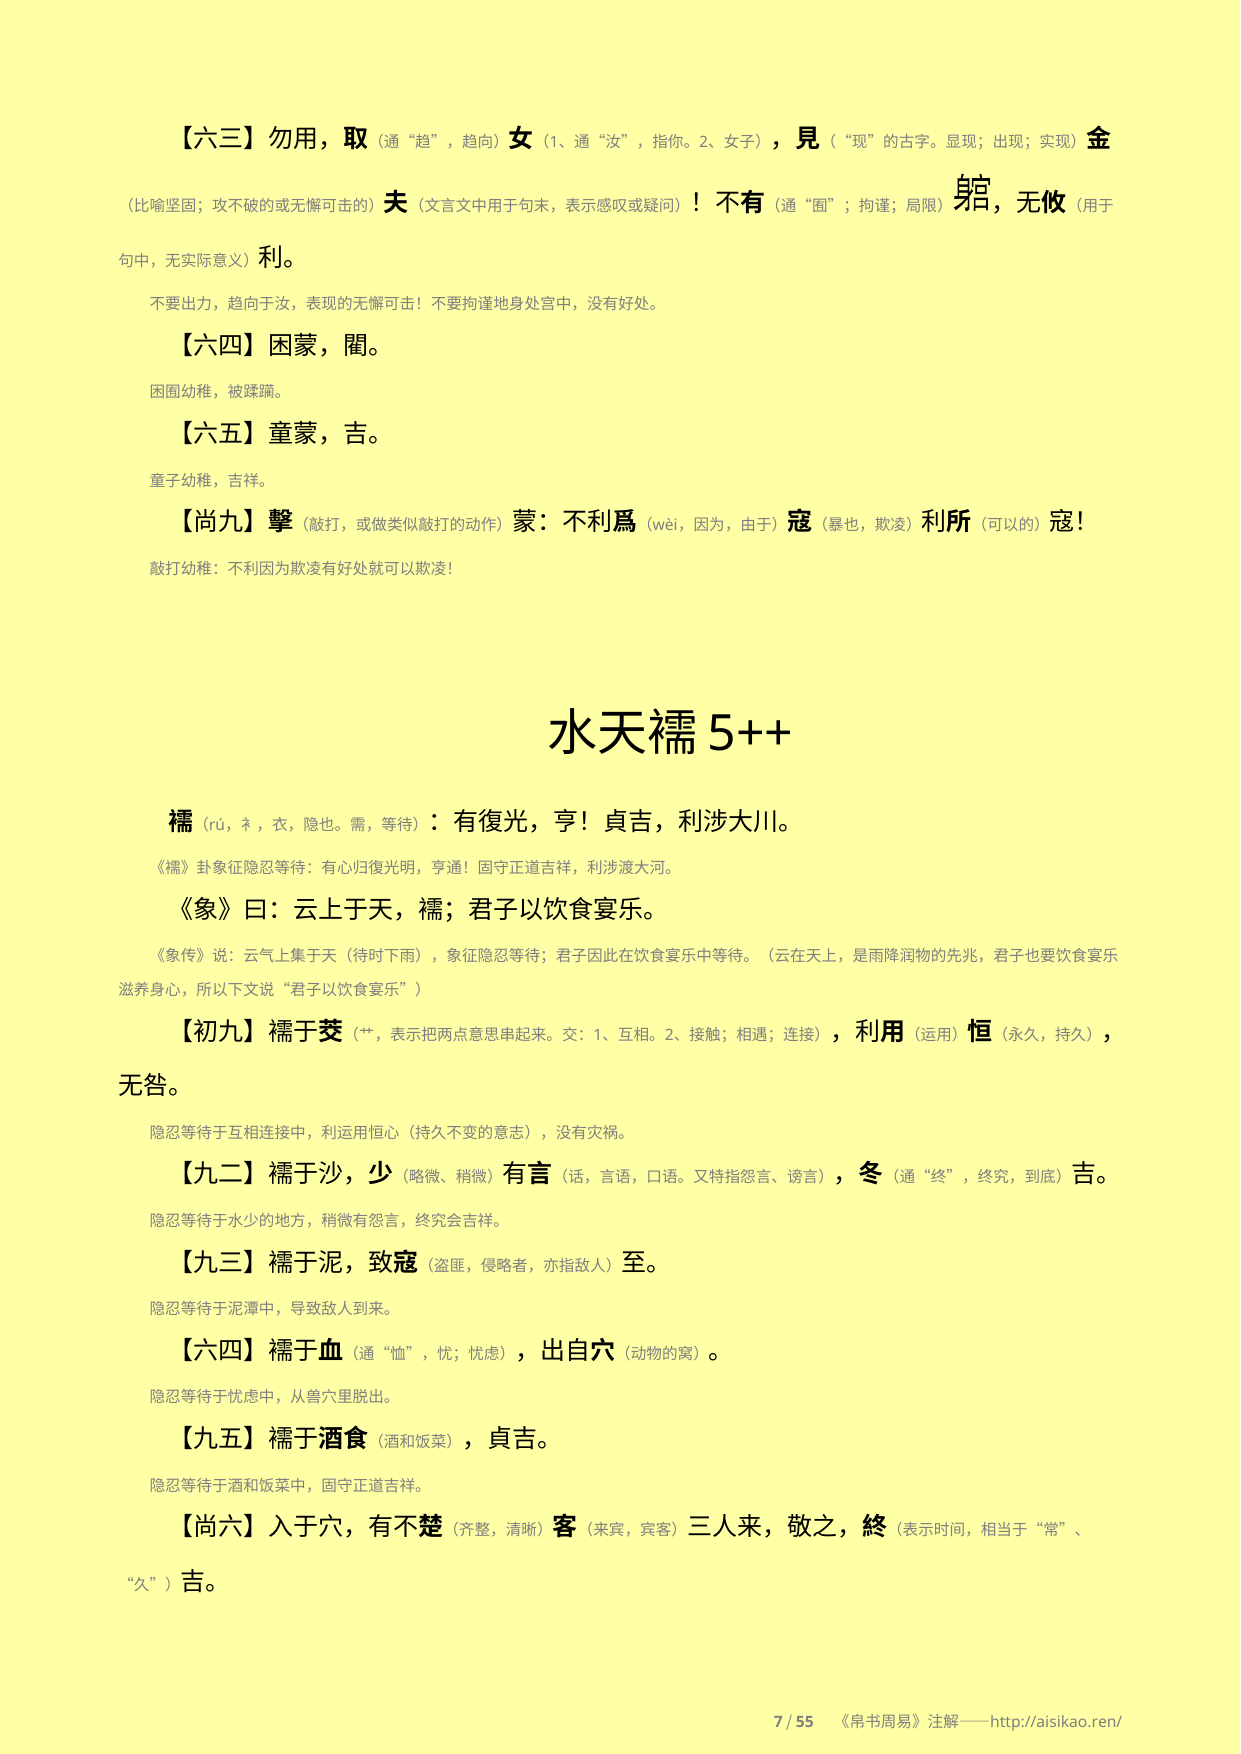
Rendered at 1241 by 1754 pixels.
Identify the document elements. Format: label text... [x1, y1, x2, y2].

text 敲打幼稚：不利因为欺凌有好处就可以欺凌！ [118, 556, 1122, 579]
subtitle 水天襦5++ [118, 692, 1122, 765]
text 隐忍等待于泥潭中，导致敌人到来。 [118, 1297, 1122, 1319]
text 【九二】襦于沙，少（略微、稍微）有言（话，言语，口语。又特指怨言、谤言），冬（通“终”，终究，到底）吉。 [118, 1154, 1122, 1190]
text 【尚六】入于穴，有不楚（齐整，清晰）客（来宾，宾客）三人来，敬之，終（表示时间，相当于“常”、“久”）吉。 [118, 1507, 1122, 1597]
text 【六三】勿用，取（通“趋”，趋向）女（1、通“汝”，指你。2、女子），見（“现”的古字。显现；出现；实现）金（比喻坚固；攻不破的或无懈可击的）夫（文言文中用于句末，表示感叹或疑问）！不有（通“囿”；拘谨；局限），无攸（用于句中，无实际意义）利。 [118, 118, 1122, 273]
text 襦（rú，衤，衣，隐也。需，等待）：有復光，亨！貞吉，利涉大川。 [118, 801, 1122, 837]
text 【六四】襦于血（通“恤”，忧；忧虑），出自穴（动物的窝）。 [118, 1330, 1122, 1367]
text 【九五】襦于酒食（酒和饭菜），貞吉。 [118, 1419, 1122, 1455]
text 【尚九】擊（敲打，或做类似敲打的动作）蒙：不利爲（wèi，因为，由于）寇（暴也，欺凌）利所（可以的）寇！ [118, 502, 1122, 538]
text 隐忍等待于酒和饭菜中，固守正道吉祥。 [118, 1473, 1122, 1496]
text 童子幼稚，吉祥。 [118, 468, 1122, 490]
text 困囿幼稚，被蹂躏。 [118, 379, 1122, 402]
text 隐忍等待于水少的地方，稍微有怨言，终究会吉祥。 [118, 1208, 1122, 1231]
text 《襦》卦象征隐忍等待：有心归復光明，亨通！固守正道吉祥，利涉渡大河。 [118, 855, 1122, 878]
text 隐忍等待于互相连接中，利运用恒心（持久不变的意志），没有灾祸。 [118, 1120, 1122, 1143]
text 【六五】童蒙，吉。 [118, 413, 1122, 450]
text 【初九】襦于茭（艹，表示把两点意思串起来。交：1、互相。2、接触；相遇；连接），利用（运用）恒（永久，持久），无咎。 [118, 1011, 1122, 1102]
text 《象传》说：云气上集于天（待时下雨），象征隐忍等待；君子因此在饮食宴乐中等待。（云在天上，是雨降润物的先兆，君子也要饮食宴乐滋养身心，所以下文说“君子以饮食宴乐”） [118, 944, 1122, 1000]
text 隐忍等待于忧虑中，从兽穴里脱出。 [118, 1385, 1122, 1407]
picture [952, 172, 992, 212]
text 【九三】襦于泥，致寇（盗匪，侵略者，亦指敌人）至。 [118, 1242, 1122, 1278]
text 【六四】困蒙，閵。 [118, 325, 1122, 361]
text 《象》曰：云上于天，襦；君子以饮食宴乐。 [118, 889, 1122, 926]
text 不要出力，趋向于汝，表现的无懈可击！不要拘谨地身处宫中，没有好处。 [118, 291, 1122, 314]
